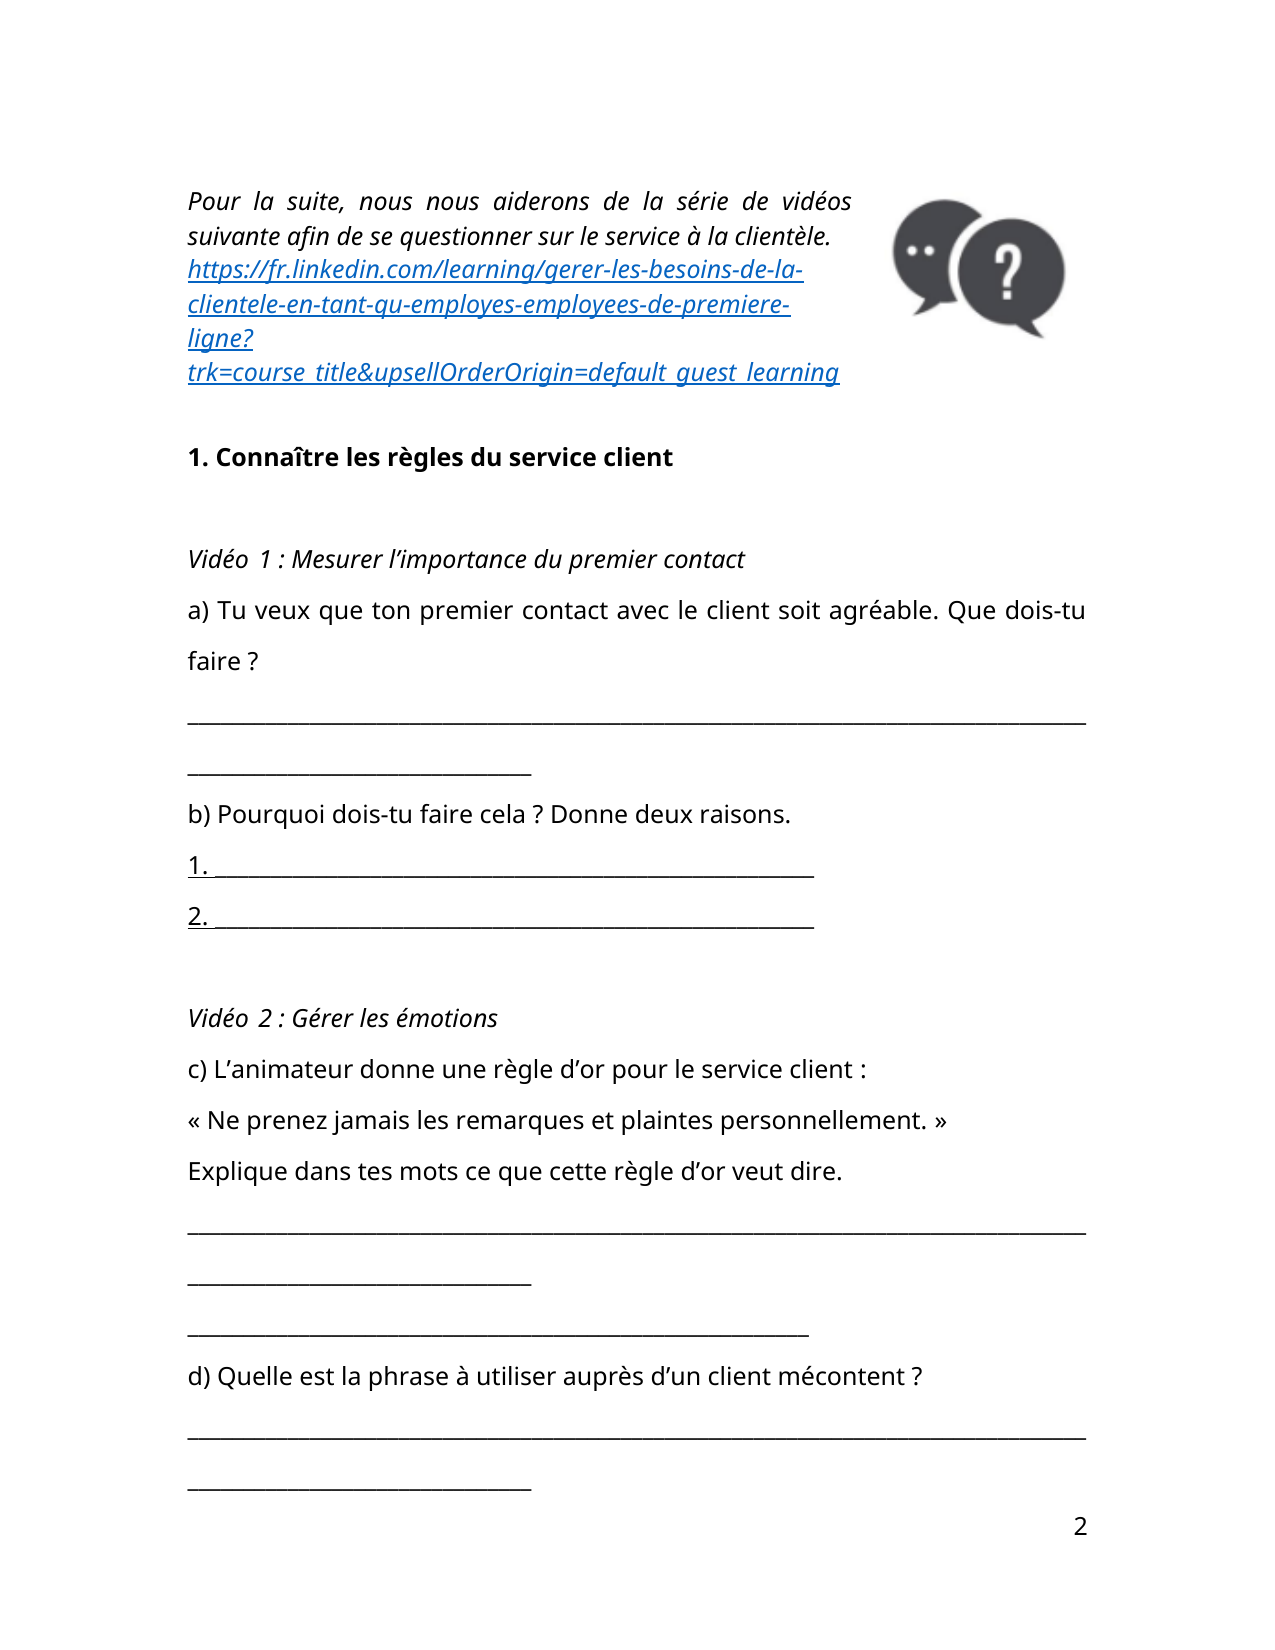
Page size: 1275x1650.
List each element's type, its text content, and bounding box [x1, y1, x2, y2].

text a) Tu veux que ton premier contact avec le client soit agréable. Que dois-tu faire ? [187, 593, 1087, 678]
text « Ne prenez jamais les remarques et plaintes personnellement. » [187, 1103, 1087, 1137]
text Vidéo 2 : Gérer les émotions [187, 1001, 1087, 1035]
text 1. ______________________________________________________ [187, 848, 1087, 882]
text ________________________________________________________ [187, 1307, 1087, 1341]
text c) L’animateur donne une règle d’or pour le service client : [187, 1052, 1087, 1086]
text b) Pourquoi dois-tu faire cela ? Donne deux raisons. [187, 797, 1087, 831]
picture [874, 185, 1083, 361]
text 2. ______________________________________________________ [187, 899, 1087, 933]
text ________________________________________________________________________________________________________________ [187, 1205, 1087, 1290]
text ________________________________________________________________________________________________________________ [187, 695, 1087, 780]
text 1. Connaître les règles du service client [187, 439, 1087, 473]
text Explique dans tes mots ce que cette règle d’or veut dire. [187, 1154, 1087, 1188]
text https://fr.linkedin.com/learning/gerer-les-besoins-de-la-clientele-en-tant-qu-employes-employees-de-premiere-ligne?trk=course_title&upsellOrderOrigin=default_guest_learning [187, 252, 1087, 388]
text Vidéo 1 : Mesurer l’importance du premier contact [187, 542, 1087, 576]
text d) Quelle est la phrase à utiliser auprès d’un client mécontent ? [187, 1358, 1087, 1392]
text Pour la suite, nous nous aiderons de la série de vidéos suivante afin de se questionner sur le service à la clientèle. [187, 184, 1087, 252]
text ________________________________________________________________________________________________________________ [187, 1409, 1087, 1494]
